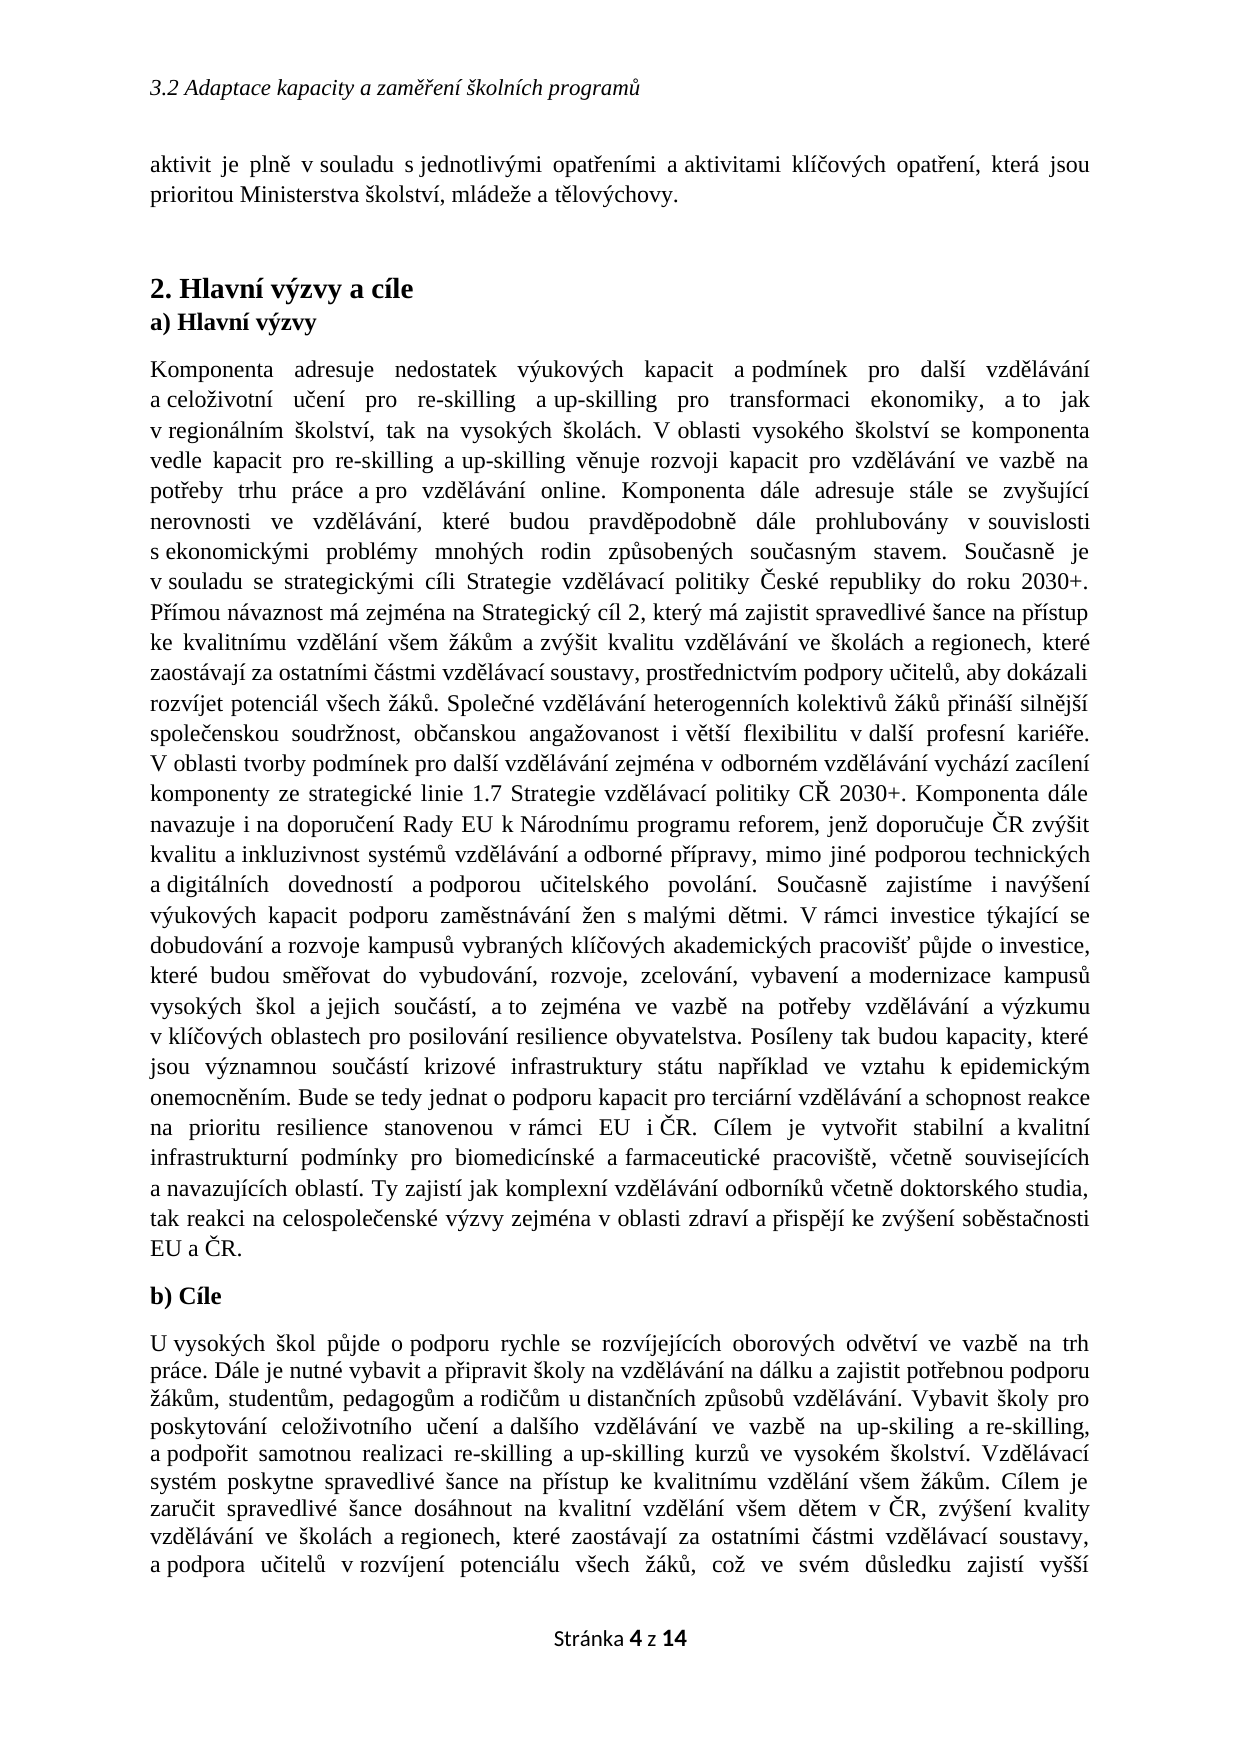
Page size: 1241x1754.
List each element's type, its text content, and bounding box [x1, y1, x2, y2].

text b) Cíle [150, 1281, 1090, 1310]
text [150, 1329, 1090, 1577]
subtitle 2. Hlavní výzvy a cíle [150, 271, 1090, 305]
text Komponenta adresuje nedostatek výukových kapacit a podmínek pro další vzdělávání a celoživotní učení pro re-skilling a up-skilling pro transformaci ekonomiky, a to jak v regionálním školství, tak na vysokých školách. V oblasti vysokého školství se komponenta vedle kapacit pro re-skilling a up-skilling věnuje rozvoji kapacit pro vzdělávání ve vazbě na potřeby trhu práce a pro vzdělávání online. Komponenta dále adresuje stále se zvyšující nerovnosti ve vzdělávání, které budou pravděpodobně dále prohlubovány v souvislosti s ekonomickými problémy mnohých rodin způsobených současným stavem. Současně je v souladu se strategickými cíli Strategie vzdělávací politiky České republiky do roku 2030+. Přímou návaznost má zejména na Strategický cíl 2, který má zajistit spravedlivé šance na přístup ke kvalitnímu vzdělání všem žákům a zvýšit kvalitu vzdělávání ve školách a regionech, které zaostávají za ostatními částmi vzdělávací soustavy, prostřednictvím podpory učitelů, aby dokázali rozvíjet potenciál všech žáků. Společné vzdělávání heterogenních kolektivů žáků přináší silnější společenskou soudržnost, občanskou angažovanost i větší flexibilitu v další profesní kariéře. V oblasti tvorby podmínek pro další vzdělávání zejména v odborném vzdělávání vychází zacílení komponenty ze strategické linie 1.7 Strategie vzdělávací politiky CŘ 2030+. Komponenta dále navazuje i na doporučení Rady EU k Národnímu programu reforem, jenž doporučuje ČR zvýšit kvalitu a inkluzivnost systémů vzdělávání a odborné přípravy, mimo jiné podporou technických a digitálních dovedností a podporou učitelského povolání. Současně zajistíme i navýšení výukových kapacit podporu zaměstnávání žen s malými dětmi. V rámci investice týkající se dobudování a rozvoje kampusů vybraných klíčových akademických pracovišť půjde o investice, které budou směřovat do vybudování, rozvoje, zcelování, vybavení a modernizace kampusů vysokých škol a jejich součástí, a to zejména ve vazbě na potřeby vzdělávání a výzkumu v klíčových oblastech pro posilování resilience obyvatelstva. Posíleny tak budou kapacity, které jsou významnou součástí krizové infrastruktury státu například ve vztahu k epidemickým onemocněním. Bude se tedy jednat o podporu kapacit pro terciární vzdělávání a schopnost reakce na prioritu resilience stanovenou v rámci EU i ČR. Cílem je vytvořit stabilní a kvalitní infrastrukturní podmínky pro biomedicínské a farmaceutické pracoviště, včetně souvisejících a navazujících oblastí. Ty zajistí jak komplexní vzdělávání odborníků včetně doktorského studia, tak reakci na celospolečenské výzvy zejména v oblasti zdraví a přispějí ke zvýšení soběstačnosti EU a ČR. [150, 355, 1090, 1262]
text a) Hlavní výzvy [150, 307, 1090, 336]
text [150, 150, 1090, 208]
